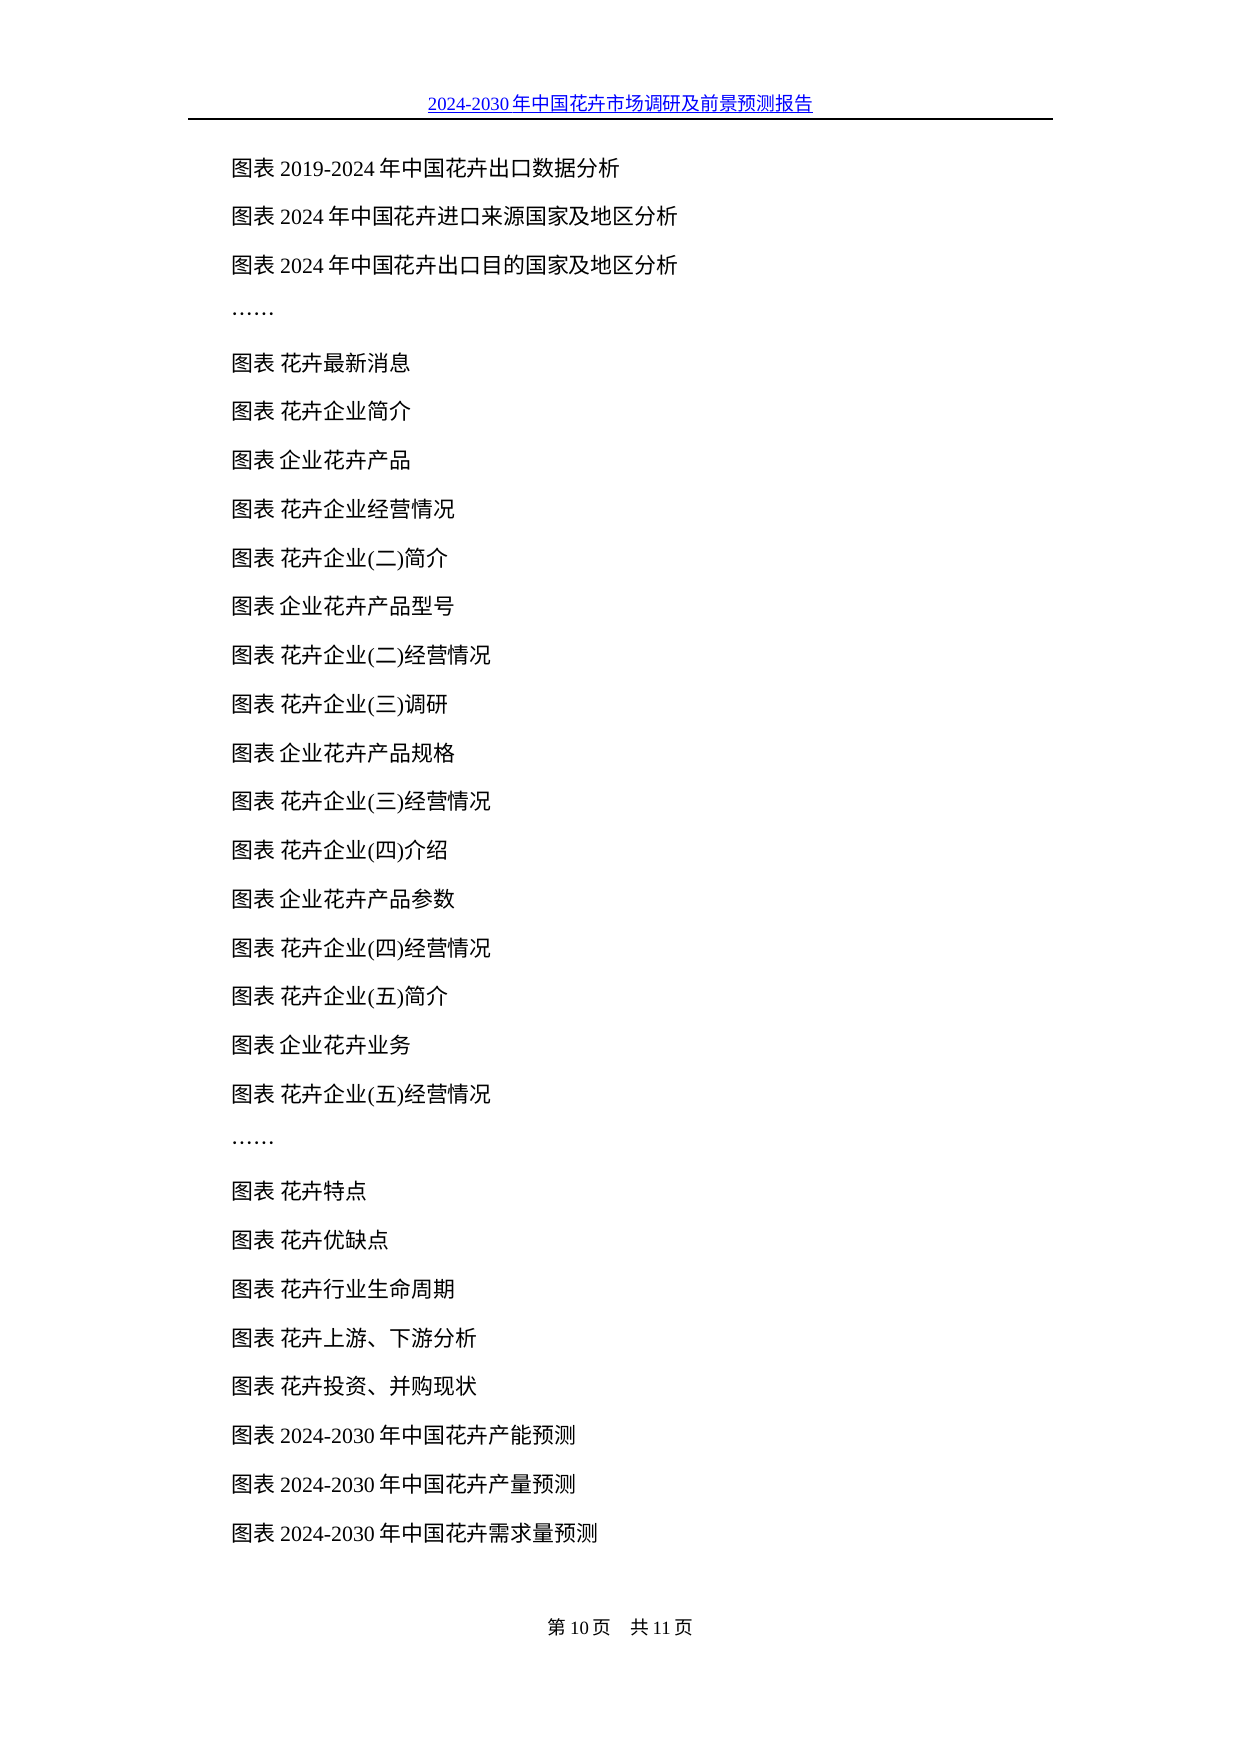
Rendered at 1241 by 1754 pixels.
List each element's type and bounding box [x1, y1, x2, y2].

text [187, 150, 1053, 1548]
